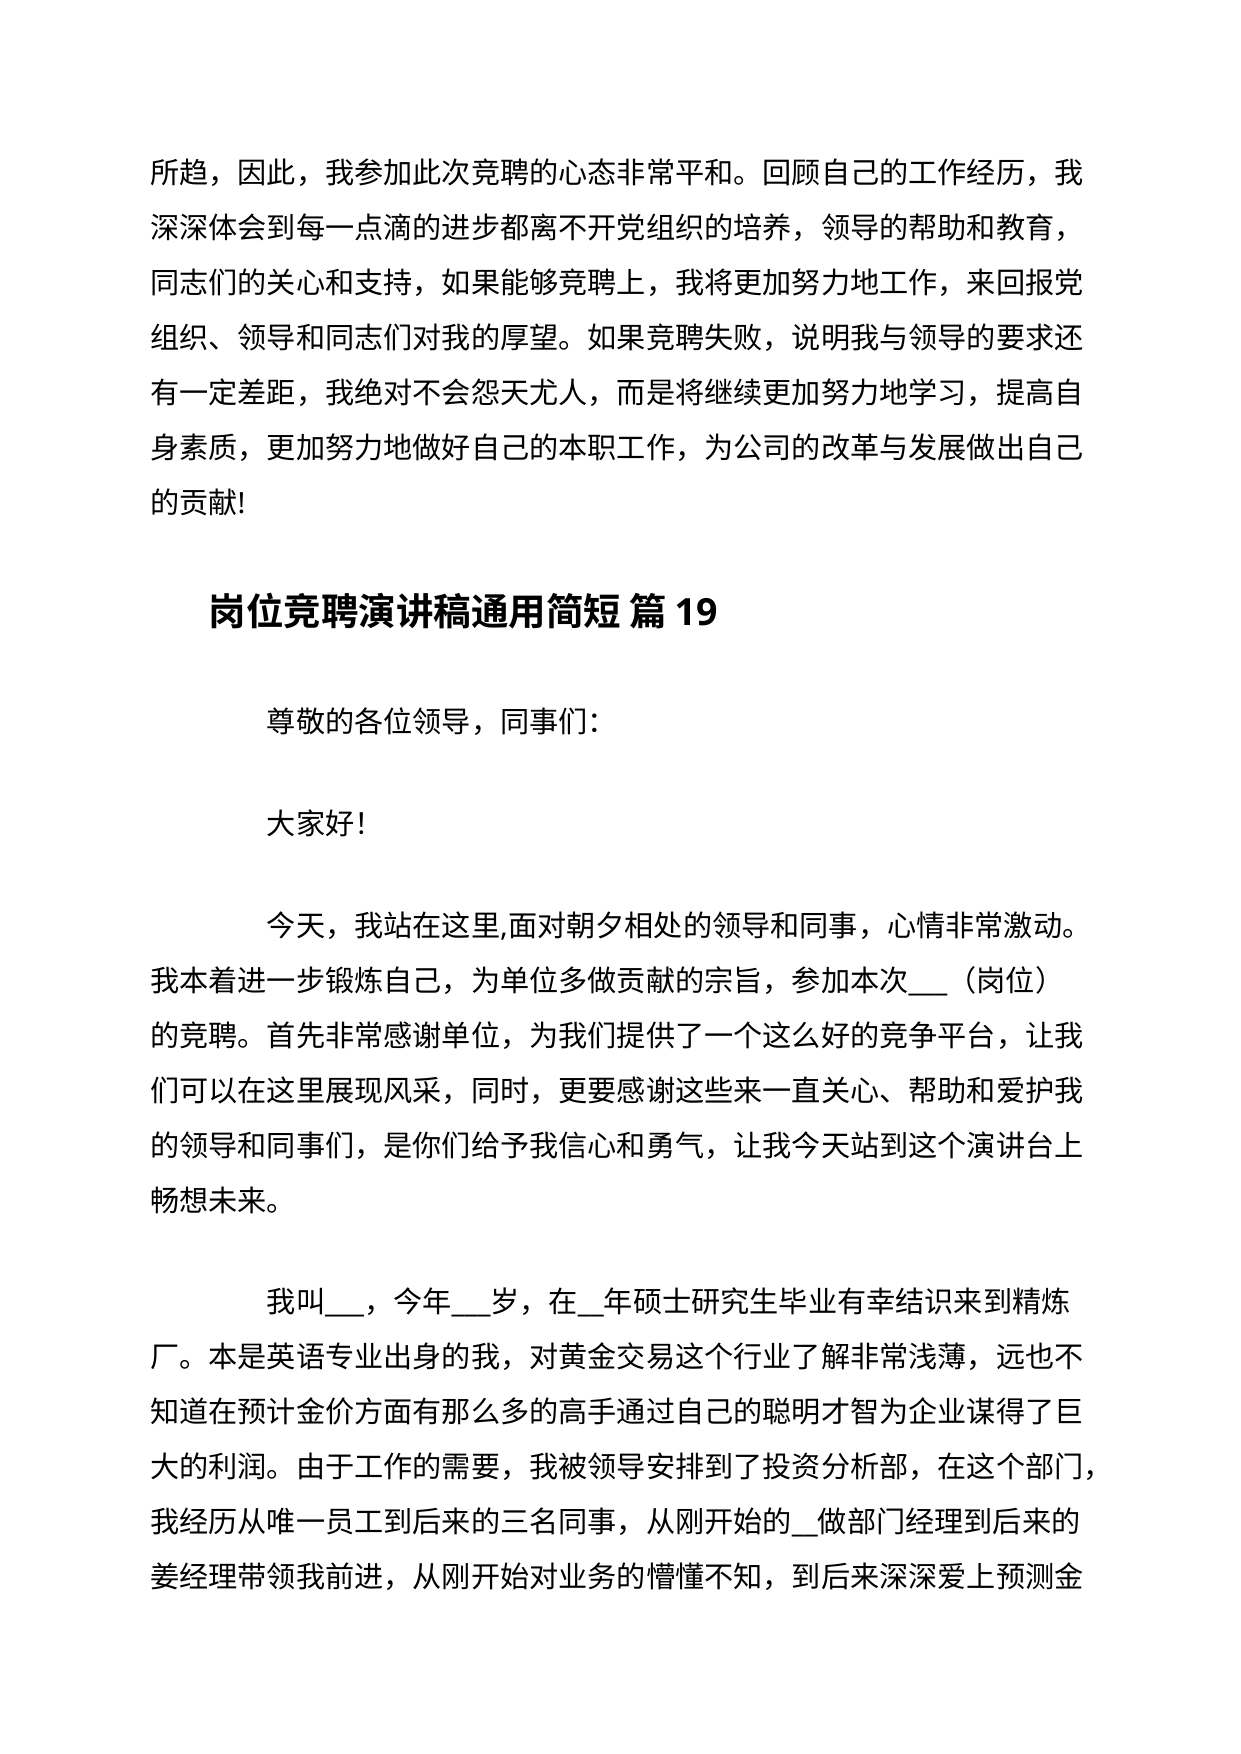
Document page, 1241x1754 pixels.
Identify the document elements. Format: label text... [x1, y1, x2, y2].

text 今天，我站在这里,面对朝夕相处的领导和同事，心情非常激动。我本着进一步锻炼自己，为单位多做贡献的宗旨，参加本次___（岗位）的竞聘。首先非常感谢单位，为我们提供了一个这么好的竞争平台，让我们可以在这里展现风采，同时，更要感谢这些来一直关心、帮助和爱护我的领导和同事们，是你们给予我信心和勇气，让我今天站到这个演讲台上畅想未来。 [150, 902, 1090, 1219]
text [150, 1279, 1090, 1596]
text 大家好！ [150, 801, 1090, 843]
text 尊敬的各位领导，同事们： [150, 699, 1090, 741]
text 岗位竞聘演讲稿通用简短 篇19 [150, 581, 1090, 636]
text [150, 150, 1090, 522]
